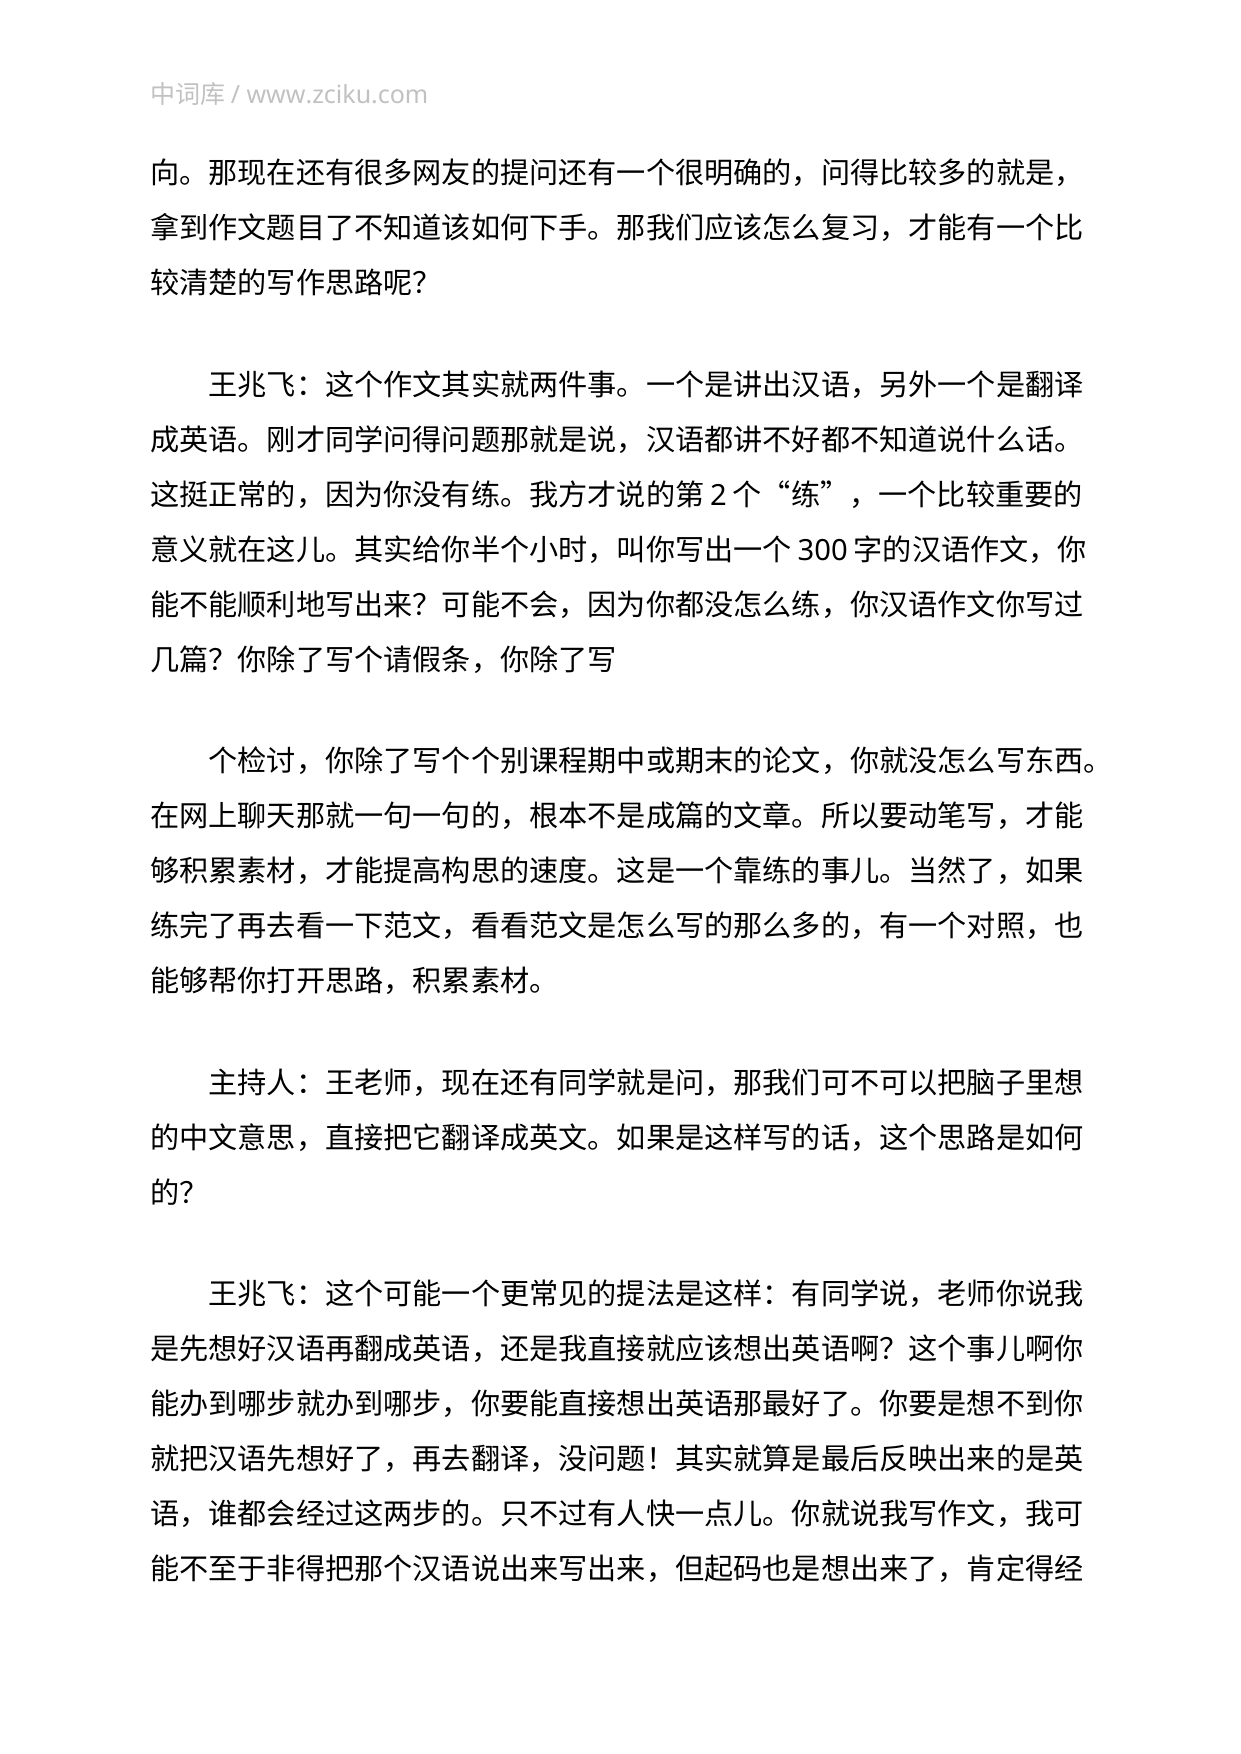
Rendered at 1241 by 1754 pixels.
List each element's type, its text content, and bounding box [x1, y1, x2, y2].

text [150, 150, 1090, 302]
text 主持人：王老师，现在还有同学就是问，那我们可不可以把脑子里想的中文意思，直接把它翻译成英文。如果是这样写的话，这个思路是如何的？ [150, 1059, 1090, 1211]
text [150, 1271, 1090, 1588]
text 个检讨，你除了写个个别课程期中或期末的论文，你就没怎么写东西。在网上聊天那就一句一句的，根本不是成篇的文章。所以要动笔写，才能够积累素材，才能提高构思的速度。这是一个靠练的事儿。当然了，如果练完了再去看一下范文，看看范文是怎么写的那么多的，有一个对照，也能够帮你打开思路，积累素材。 [150, 738, 1090, 1000]
text 王兆飞：这个作文其实就两件事。一个是讲出汉语，另外一个是翻译成英语。刚才同学问得问题那就是说，汉语都讲不好都不知道说什么话。这挺正常的，因为你没有练。我方才说的第2个“练”，一个比较重要的意义就在这儿。其实给你半个小时，叫你写出一个300字的汉语作文，你能不能顺利地写出来？可能不会，因为你都没怎么练，你汉语作文你写过几篇？你除了写个请假条，你除了写 [150, 362, 1090, 678]
